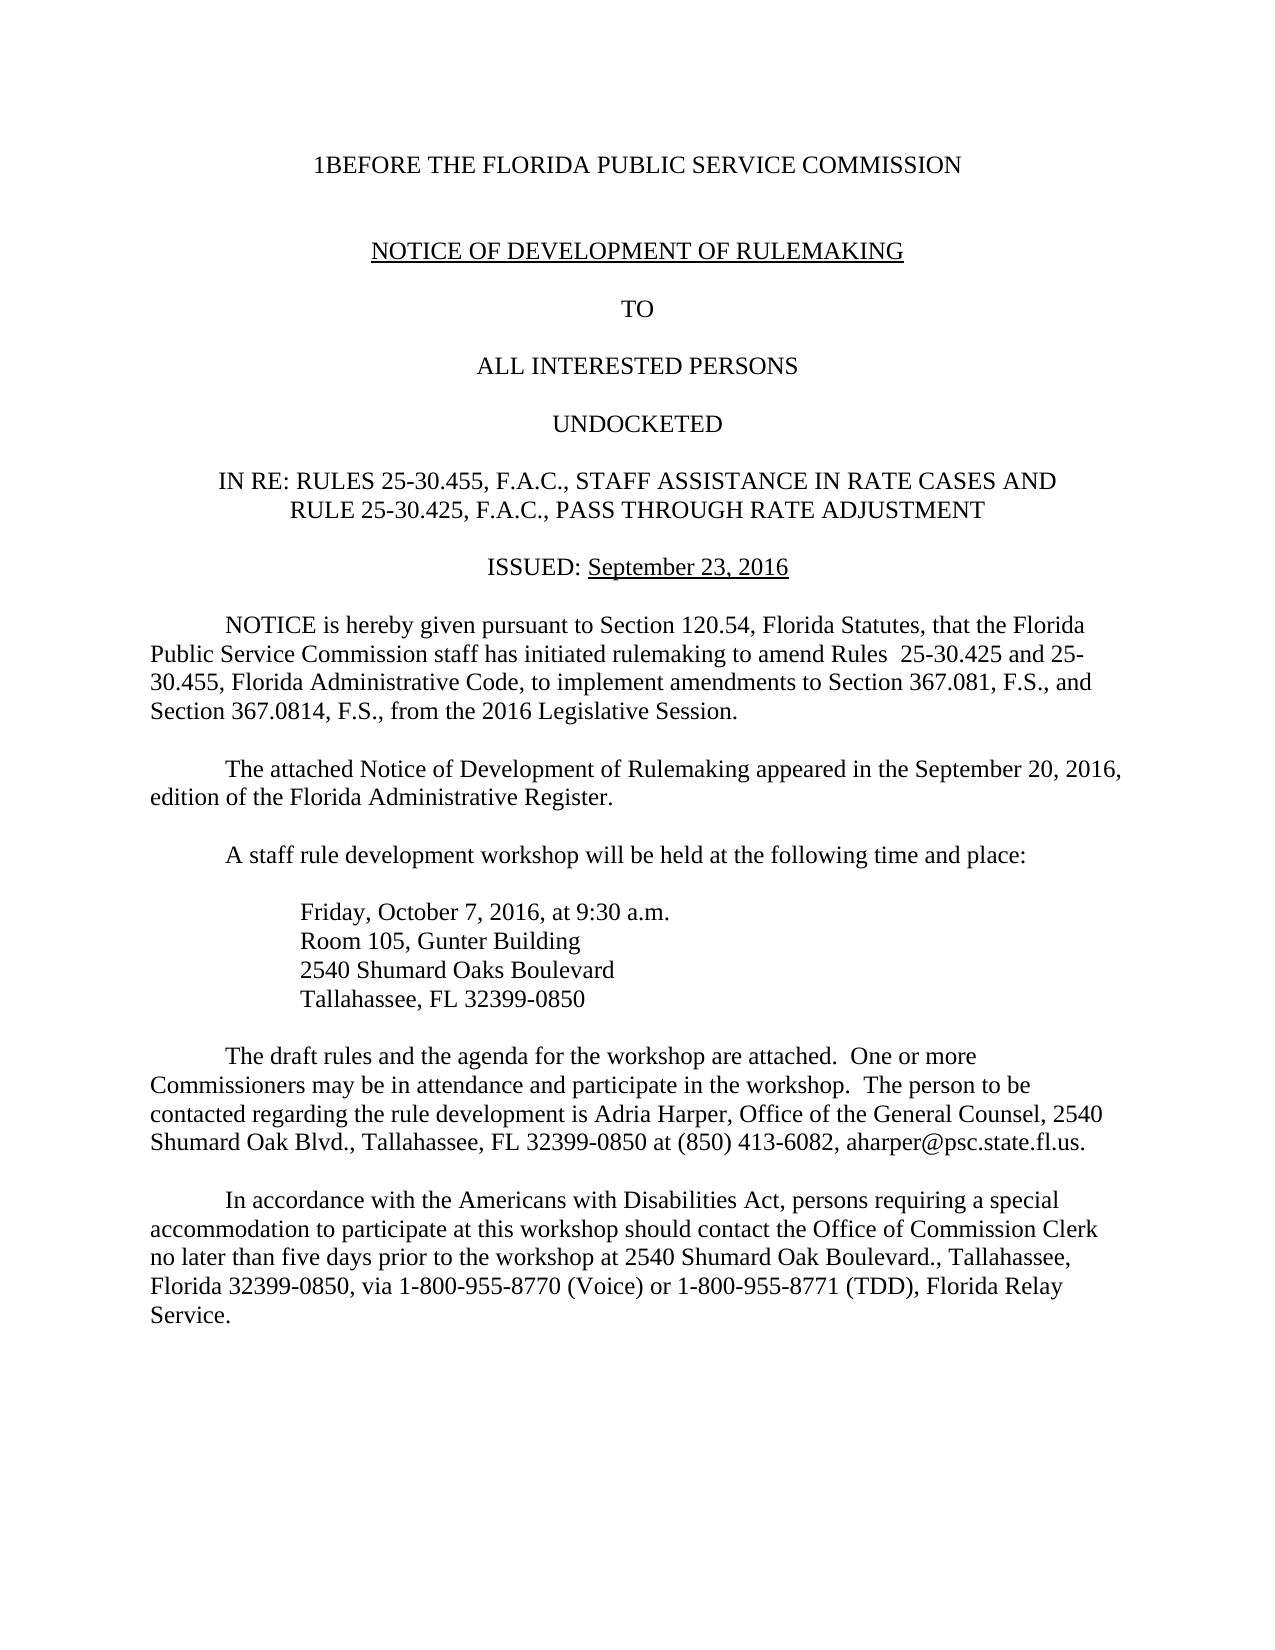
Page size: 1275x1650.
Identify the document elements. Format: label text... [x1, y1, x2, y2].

text The draft rules and the agenda for the workshop are attached. One or more Commissioners may be in attendance and participate in the workshop. The person to be contacted regarding the rule development is Adria Harper, Office of the General Counsel, 2540 Shumard Oak Blvd., Tallahassee, FL 32399-0850 at (850) 413-6082, aharper@psc.state.fl.us. [150, 1041, 1125, 1156]
text RULE 25-30.425, F.A.C., PASS THROUGH RATE ADJUSTMENT [150, 495, 1125, 524]
text TO [150, 294, 1125, 322]
text BEFORE THE FLORIDA PUBLIC SERVICE COMMISSION [150, 150, 1125, 179]
text Room 105, Gunter Building [150, 926, 1125, 955]
text Tallahassee, FL 32399-0850 [225, 984, 1125, 1012]
text NOTICE OF DEVELOPMENT OF RULEMAKING [150, 236, 1125, 265]
text The attached Notice of Development of Rulemaking appeared in the September 20, 2016, edition of the Florida Administrative Register. [150, 754, 1125, 811]
text Friday, October 7, 2016, at 9:30 a.m. [150, 897, 1125, 926]
text ISSUED: September 23, 2016 [150, 552, 1125, 581]
text 2540 Shumard Oaks Boulevard [225, 955, 1125, 984]
text In accordance with the Americans with Disabilities Act, persons requiring a special accommodation to participate at this workshop should contact the Office of Commission Clerk no later than five days prior to the workshop at 2540 Shumard Oak Boulevard., , via 1-800-955-8770 (Voice) or 1-800-955-8771 (TDD), Florida Relay Service. [150, 1185, 1125, 1329]
text INTERESTED PERSONS [150, 351, 1125, 380]
text UNDOCKETED [150, 409, 1125, 437]
text NOTICE is hereby given pursuant to Section 120.54, Florida Statutes, that the Florida Public Service Commission staff has initiated rulemaking to amend Rules 25-30.425 and 25-30.455, Florida Administrative Code, to implement amendments to Section 367.081, F.S., and Section 367.0814, F.S., from the 2016 Legislative Session. [150, 610, 1125, 725]
text IN RE: Rules 25-30.455, F.A.C., STAFF assistance in rate caSES AND [150, 466, 1125, 495]
text A staff rule development workshop will be held at the following time and place: [150, 840, 1125, 869]
